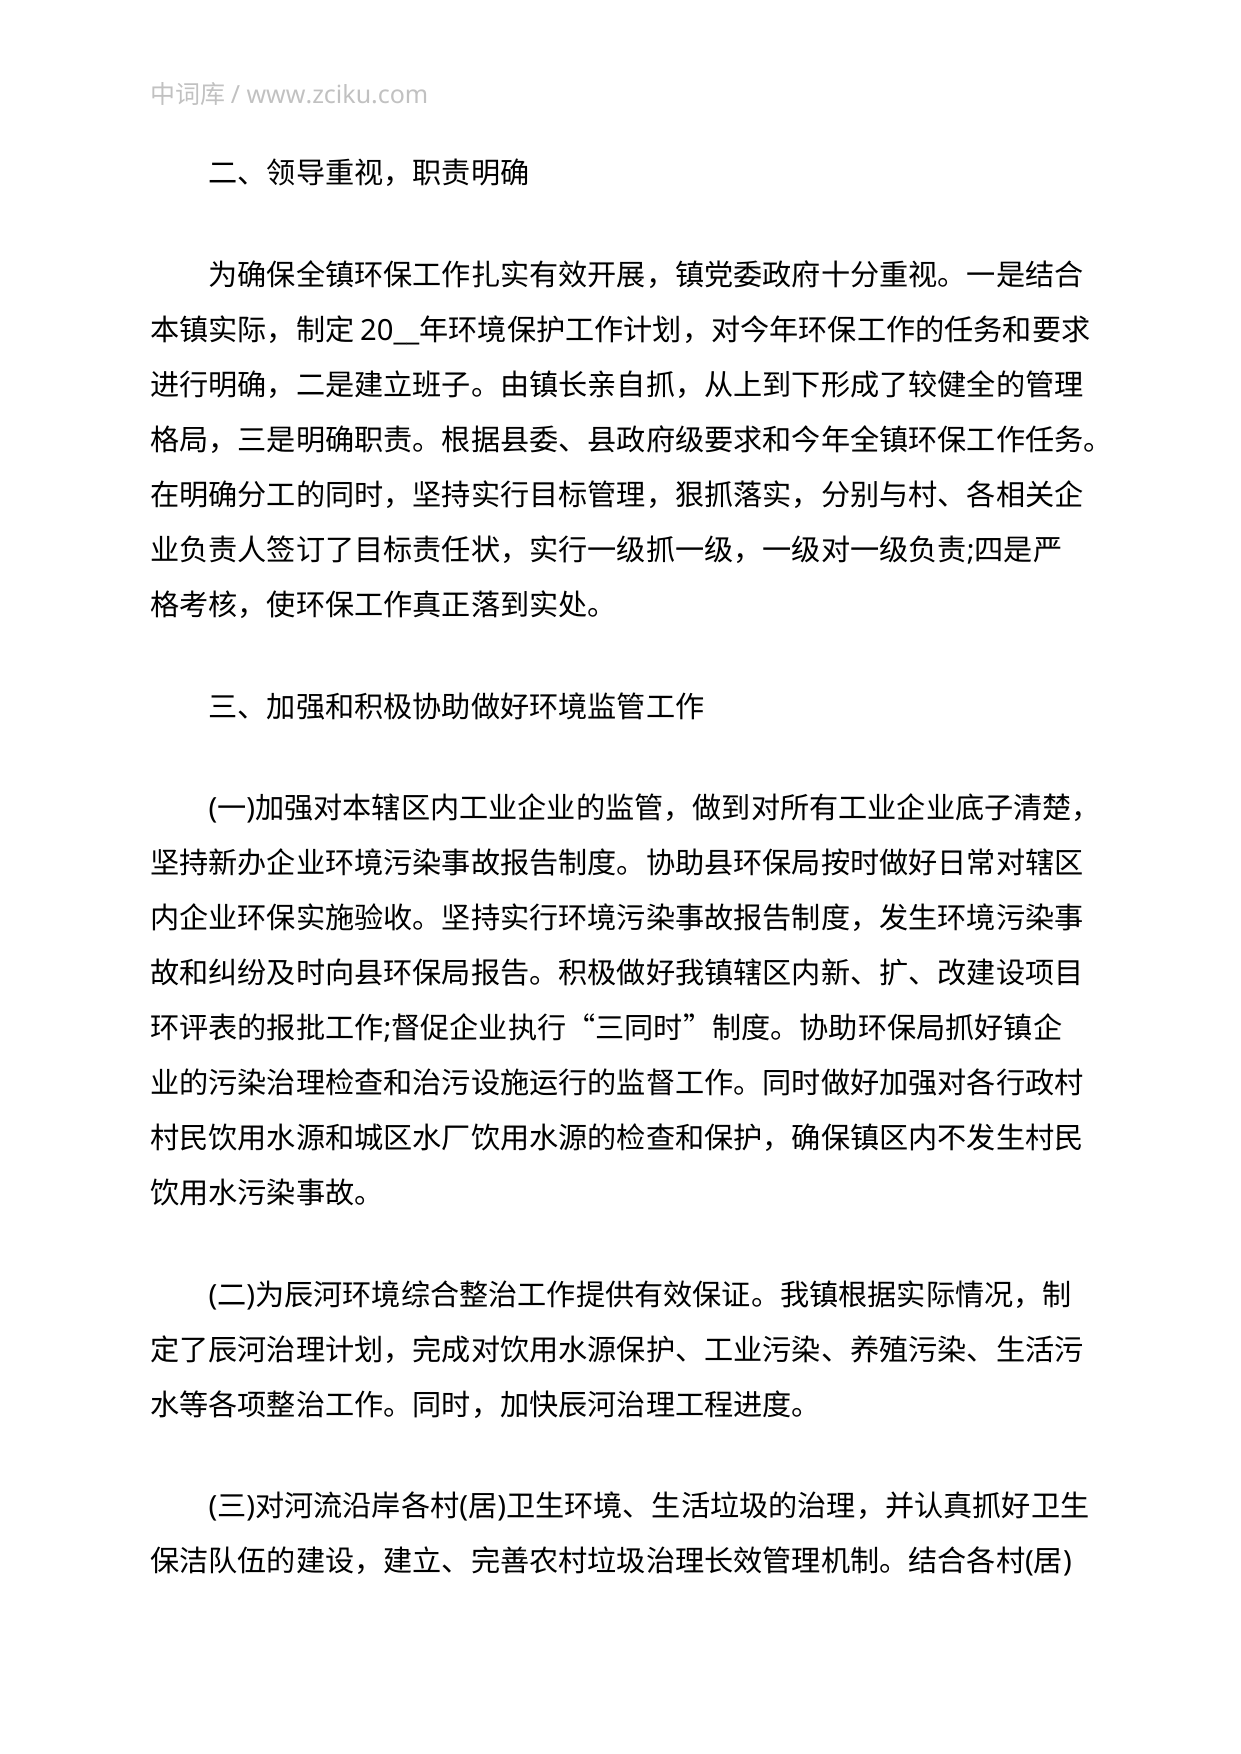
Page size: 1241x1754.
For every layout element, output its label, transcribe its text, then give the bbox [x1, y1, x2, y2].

text (一)加强对本辖区内工业企业的监管，做到对所有工业企业底子清楚，坚持新办企业环境污染事故报告制度。协助县环保局按时做好日常对辖区内企业环保实施验收。坚持实行环境污染事故报告制度，发生环境污染事故和纠纷及时向县环保局报告。积极做好我镇辖区内新、扩、改建设项目环评表的报批工作;督促企业执行“三同时”制度。协助环保局抓好镇企业的污染治理检查和治污设施运行的监督工作。同时做好加强对各行政村村民饮用水源和城区水厂饮用水源的检查和保护，确保镇区内不发生村民饮用水污染事故。 [150, 785, 1090, 1212]
text 为确保全镇环保工作扎实有效开展，镇党委政府十分重视。一是结合本镇实际，制定20__年环境保护工作计划，对今年环保工作的任务和要求进行明确，二是建立班子。由镇长亲自抓，从上到下形成了较健全的管理格局，三是明确职责。根据县委、县政府级要求和今年全镇环保工作任务。在明确分工的同时，坚持实行目标管理，狠抓落实，分别与村、各相关企业负责人签订了目标责任状，实行一级抓一级，一级对一级负责;四是严格考核，使环保工作真正落到实处。 [150, 252, 1090, 624]
text 三、加强和积极协助做好环境监管工作 [150, 683, 1090, 725]
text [150, 1483, 1090, 1580]
text 二、领导重视，职责明确 [150, 150, 1090, 192]
text (二)为辰河环境综合整治工作提供有效保证。我镇根据实际情况，制定了辰河治理计划，完成对饮用水源保护、工业污染、养殖污染、生活污水等各项整治工作。同时，加快辰河治理工程进度。 [150, 1271, 1090, 1423]
